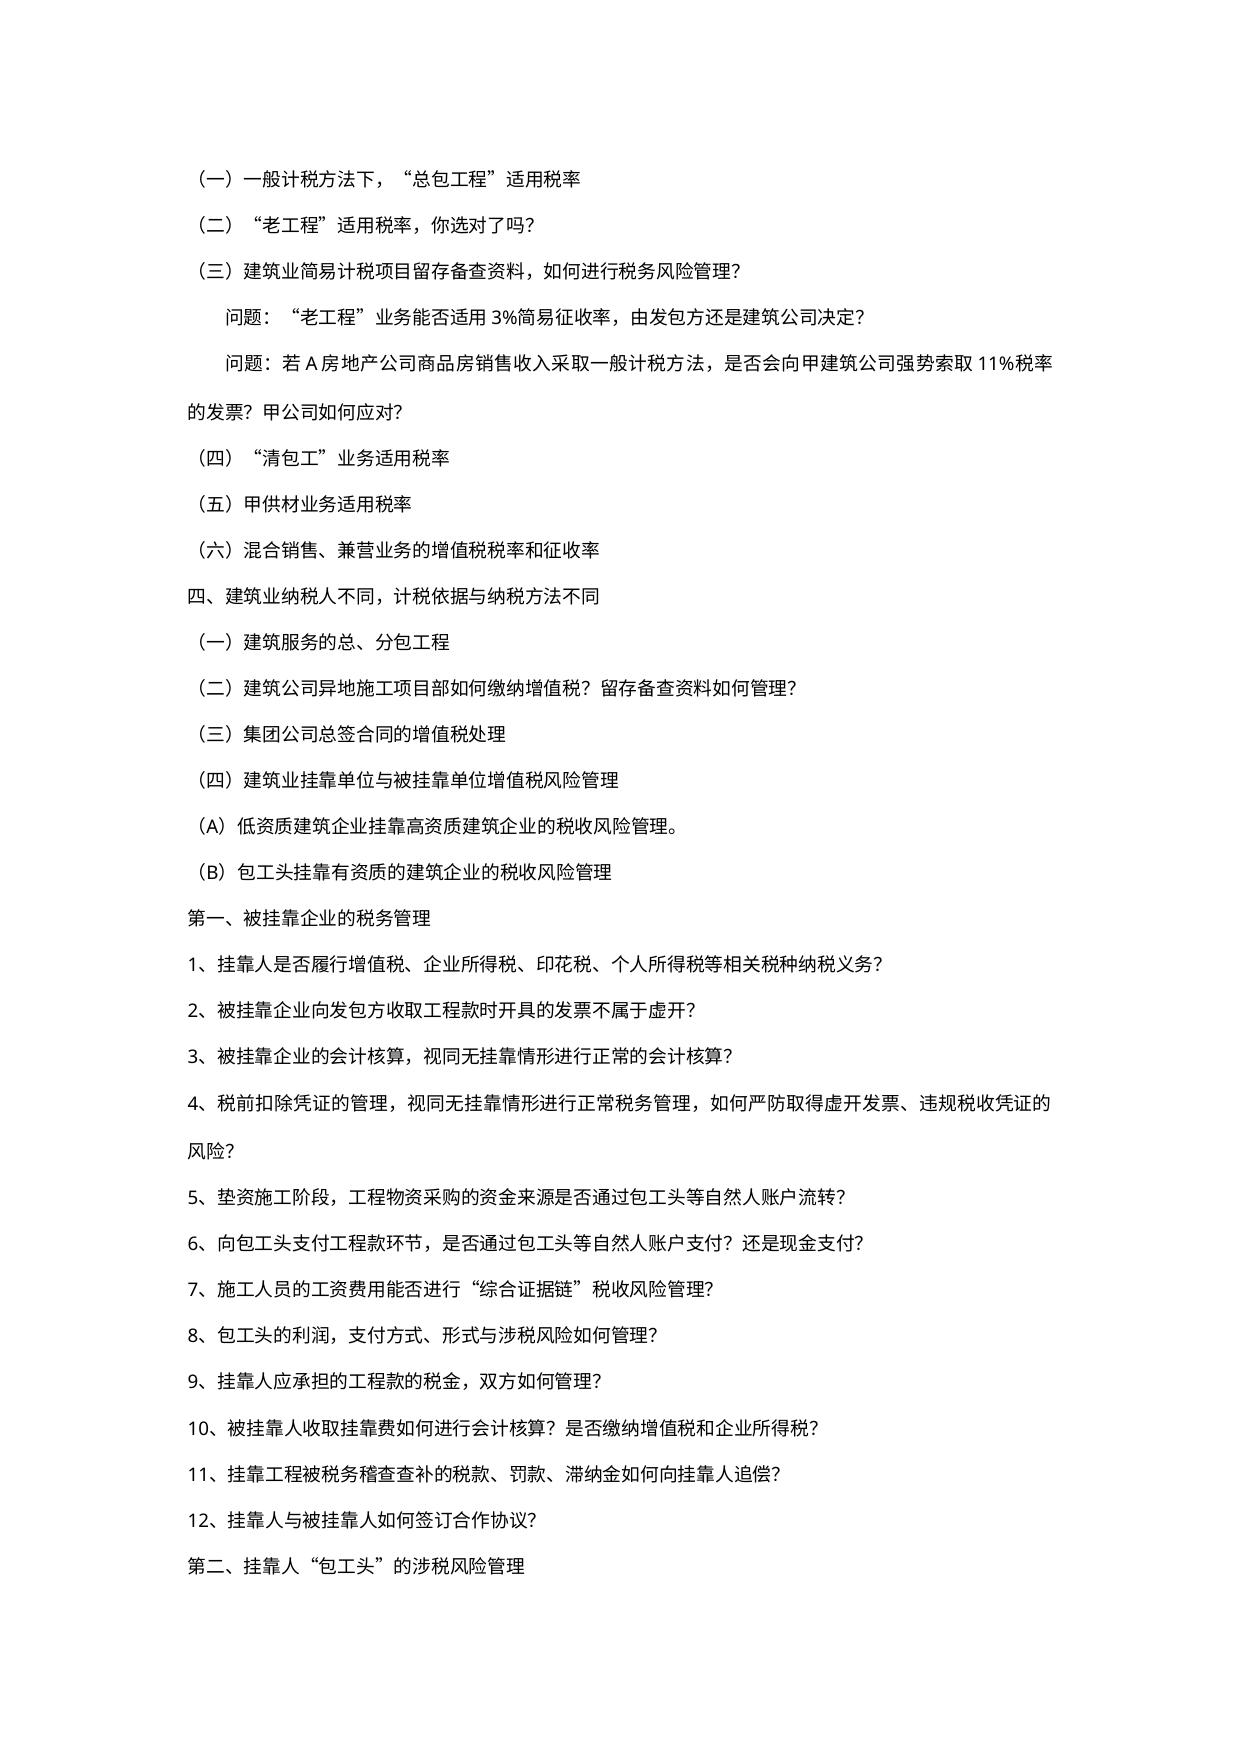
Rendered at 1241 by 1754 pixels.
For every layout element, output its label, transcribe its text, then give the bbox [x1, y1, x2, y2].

text （三）集团公司总签合同的增值税处理 [187, 717, 1053, 750]
text 第二、挂靠人“包工头”的涉税风险管理 [187, 1549, 1053, 1581]
text （六）混合销售、兼营业务的增值税税率和征收率 [187, 533, 1053, 566]
text （三）建筑业简易计税项目留存备查资料，如何进行税务风险管理？ [187, 254, 1053, 287]
text （二）建筑公司异地施工项目部如何缴纳增值税？留存备查资料如何管理？ [187, 671, 1053, 704]
text （四）建筑业挂靠单位与被挂靠单位增值税风险管理 [187, 763, 1053, 796]
text （五）甲供材业务适用税率 [187, 487, 1053, 519]
text （二）“老工程”适用税率，你选对了吗？ [187, 208, 1053, 241]
text 12、挂靠人与被挂靠人如何签订合作协议？ [187, 1503, 1053, 1535]
text （一）一般计税方法下，“总包工程”适用税率 [187, 162, 1053, 194]
text 9、挂靠人应承担的工程款的税金，双方如何管理？ [187, 1364, 1053, 1397]
text 6、向包工头支付工程款环节，是否通过包工头等自然人账户支付？还是现金支付？ [187, 1226, 1053, 1259]
text （四）“清包工”业务适用税率 [187, 441, 1053, 473]
text 4、税前扣除凭证的管理，视同无挂靠情形进行正常税务管理，如何严防取得虚开发票、违规税收凭证的风险？ [187, 1086, 1053, 1167]
text 问题：若A房地产公司商品房销售收入采取一般计税方法，是否会向甲建筑公司强势索取11%税率的发票？甲公司如何应对？ [187, 346, 1053, 427]
text 1、挂靠人是否履行增值税、企业所得税、印花税、个人所得税等相关税种纳税义务？ [187, 947, 1053, 980]
text 10、被挂靠人收取挂靠费如何进行会计核算？是否缴纳增值税和企业所得税？ [187, 1411, 1053, 1443]
text 问题：“老工程”业务能否适用3%简易征收率，由发包方还是建筑公司决定？ [187, 300, 1053, 333]
text 8、包工头的利润，支付方式、形式与涉税风险如何管理？ [187, 1318, 1053, 1351]
text 3、被挂靠企业的会计核算，视同无挂靠情形进行正常的会计核算？ [187, 1039, 1053, 1072]
text 5、垫资施工阶段，工程物资采购的资金来源是否通过包工头等自然人账户流转？ [187, 1180, 1053, 1213]
text （一）建筑服务的总、分包工程 [187, 625, 1053, 658]
text 11、挂靠工程被税务稽查查补的税款、罚款、滞纳金如何向挂靠人追偿？ [187, 1457, 1053, 1489]
text （A）低资质建筑企业挂靠高资质建筑企业的税收风险管理。 [187, 809, 1053, 842]
text 7、施工人员的工资费用能否进行“综合证据链”税收风险管理？ [187, 1272, 1053, 1305]
text 第一、被挂靠企业的税务管理 [187, 901, 1053, 934]
text （B）包工头挂靠有资质的建筑企业的税收风险管理 [187, 855, 1053, 888]
text 四、建筑业纳税人不同，计税依据与纳税方法不同 [187, 579, 1053, 612]
text 2、被挂靠企业向发包方收取工程款时开具的发票不属于虚开？ [187, 993, 1053, 1026]
